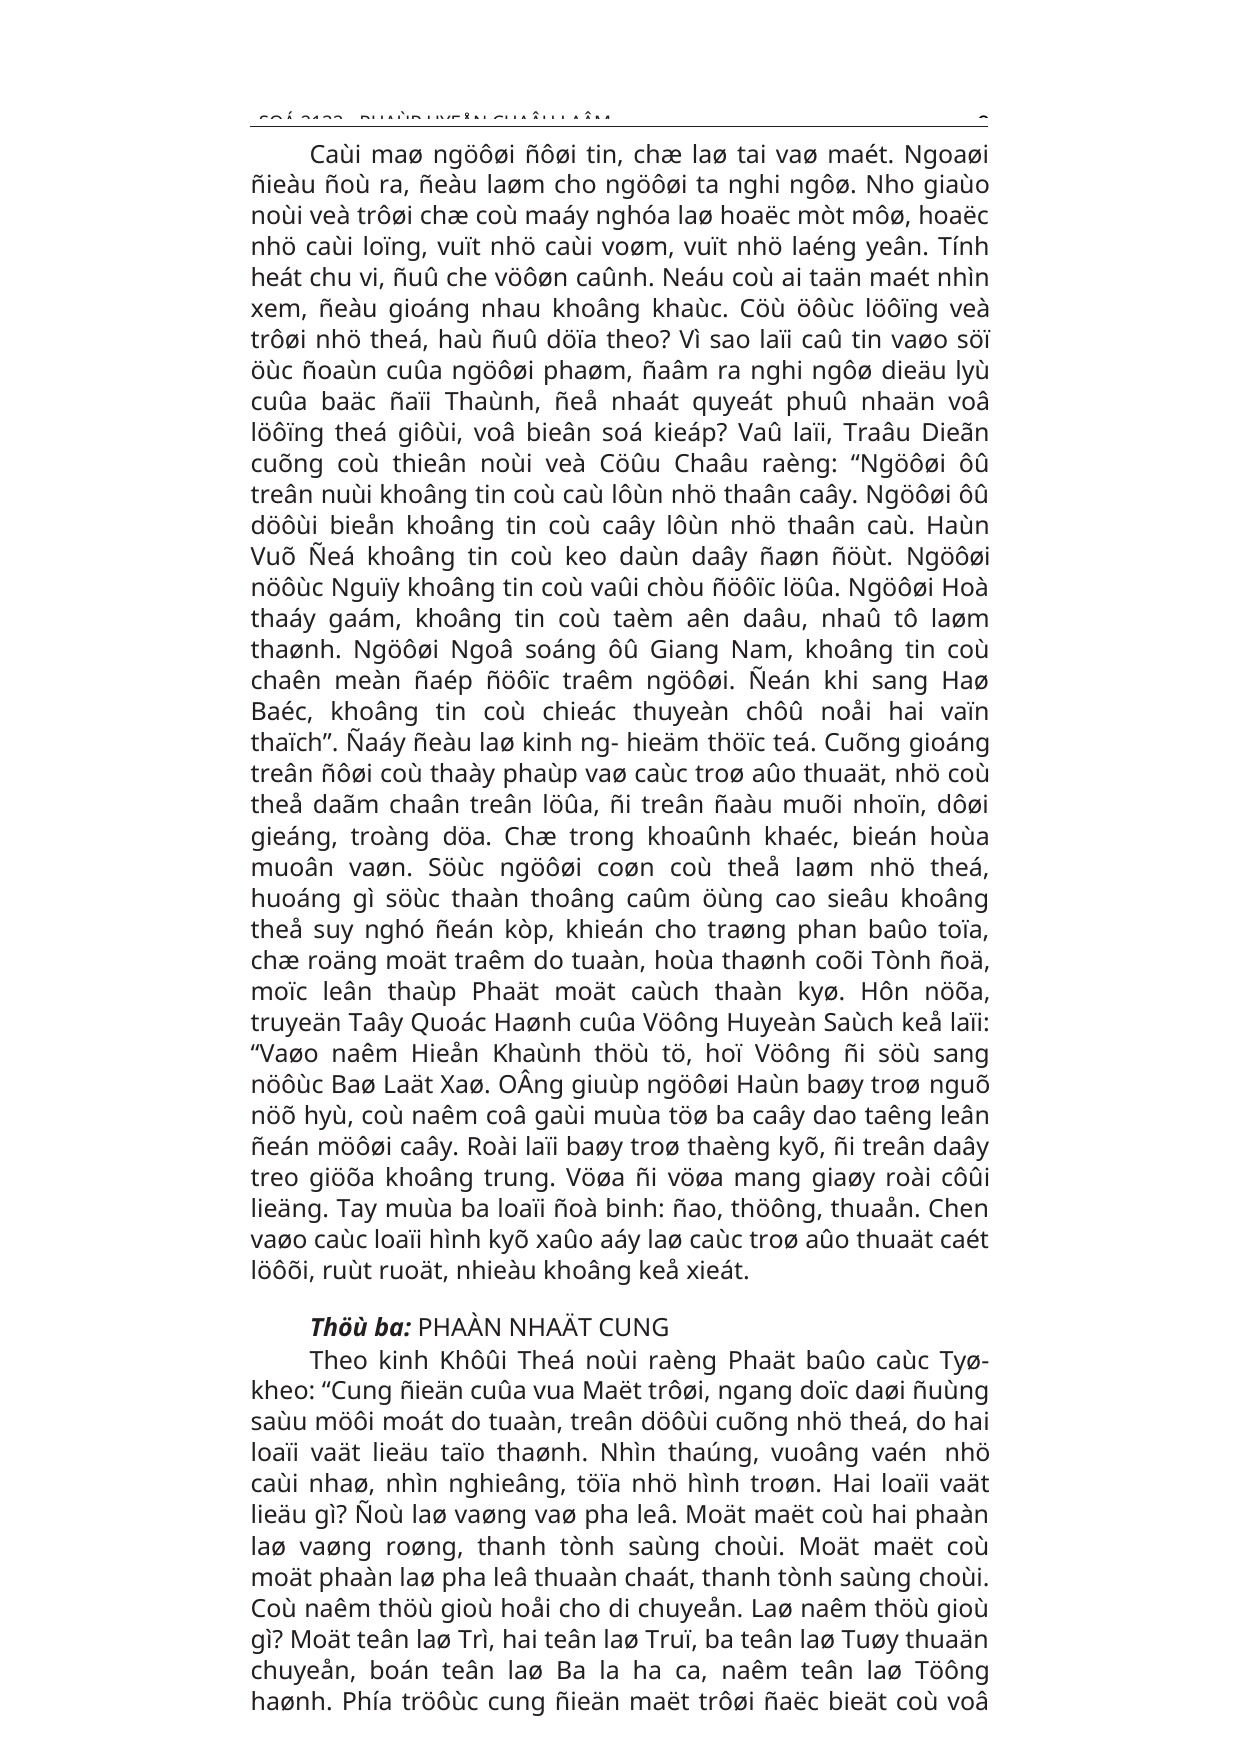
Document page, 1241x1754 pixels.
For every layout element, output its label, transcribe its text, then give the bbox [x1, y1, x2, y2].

text Thöù ba: PHAÀN NHAÄT CUNG [309, 1311, 1065, 1343]
text Caùi maø ngöôøi ñôøi tin, chæ laø tai vaø maét. Ngoaøi ñieàu ñoù ra, ñeàu laøm cho ngöôøi ta nghi ngôø. Nho giaùo noùi veà trôøi chæ coù maáy nghóa laø hoaëc mòt môø, hoaëc nhö caùi loïng, vuït nhö caùi voøm, vuït nhö laéng yeân. Tính heát chu vi, ñuû che vöôøn caûnh. Neáu coù ai taän maét nhìn xem, ñeàu gioáng nhau khoâng khaùc. Cöù öôùc löôïng veà trôøi nhö theá, haù ñuû döïa theo? Vì sao laïi caû tin vaøo söï öùc ñoaùn cuûa ngöôøi phaøm, ñaâm ra nghi ngôø dieäu lyù cuûa baäc ñaïi Thaùnh, ñeå nhaát quyeát phuû nhaän voâ löôïng theá giôùi, voâ bieân soá kieáp? Vaû laïi, Traâu Dieãn cuõng coù thieân noùi veà Cöûu Chaâu raèng: “Ngöôøi ôû treân nuùi khoâng tin coù caù lôùn nhö thaân caây. Ngöôøi ôû döôùi bieån khoâng tin coù caây lôùn nhö thaân caù. Haùn Vuõ Ñeá khoâng tin coù keo daùn daây ñaøn ñöùt. Ngöôøi nöôùc Nguïy khoâng tin coù vaûi chòu ñöôïc löûa. Ngöôøi Hoà thaáy gaám, khoâng tin coù taèm aên daâu, nhaû tô laøm thaønh. Ngöôøi Ngoâ soáng ôû Giang Nam, khoâng tin coù chaên meàn ñaép ñöôïc traêm ngöôøi. Ñeán khi sang Haø Baéc, khoâng tin coù chieác thuyeàn chôû noåi hai vaïn thaïch”. Ñaáy ñeàu laø kinh ng- hieäm thöïc teá. Cuõng gioáng treân ñôøi coù thaày phaùp vaø caùc troø aûo thuaät, nhö coù theå daãm chaân treân löûa, ñi treân ñaàu muõi nhoïn, dôøi gieáng, troàng döa. Chæ trong khoaûnh khaéc, bieán hoùa muoân vaøn. Söùc ngöôøi coøn coù theå laøm nhö theá, huoáng gì söùc thaàn thoâng caûm öùng cao sieâu khoâng theå suy nghó ñeán kòp, khieán cho traøng phan baûo toïa, chæ roäng moät traêm do tuaàn, hoùa thaønh coõi Tònh ñoä, moïc leân thaùp Phaät moät caùch thaàn kyø. Hôn nöõa, truyeän Taây Quoác Haønh cuûa Vöông Huyeàn Saùch keå laïi: “Vaøo naêm Hieån Khaùnh thöù tö, hoï Vöông ñi söù sang nöôùc Baø Laät Xaø. OÂng giuùp ngöôøi Haùn baøy troø nguõ nöõ hyù, coù naêm coâ gaùi muùa töø ba caây dao taêng leân ñeán möôøi caây. Roài laïi baøy troø thaèng kyõ, ñi treân daây treo giöõa khoâng trung. Vöøa ñi vöøa mang giaøy roài côûi lieäng. Tay muùa ba loaïi ñoà binh: ñao, thöông, thuaån. Chen vaøo caùc loaïi hình kyõ xaûo aáy laø caùc troø aûo thuaät caét löôõi, ruùt ruoät, nhieàu khoâng keå xieát. [250, 138, 990, 1287]
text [250, 1345, 990, 1717]
